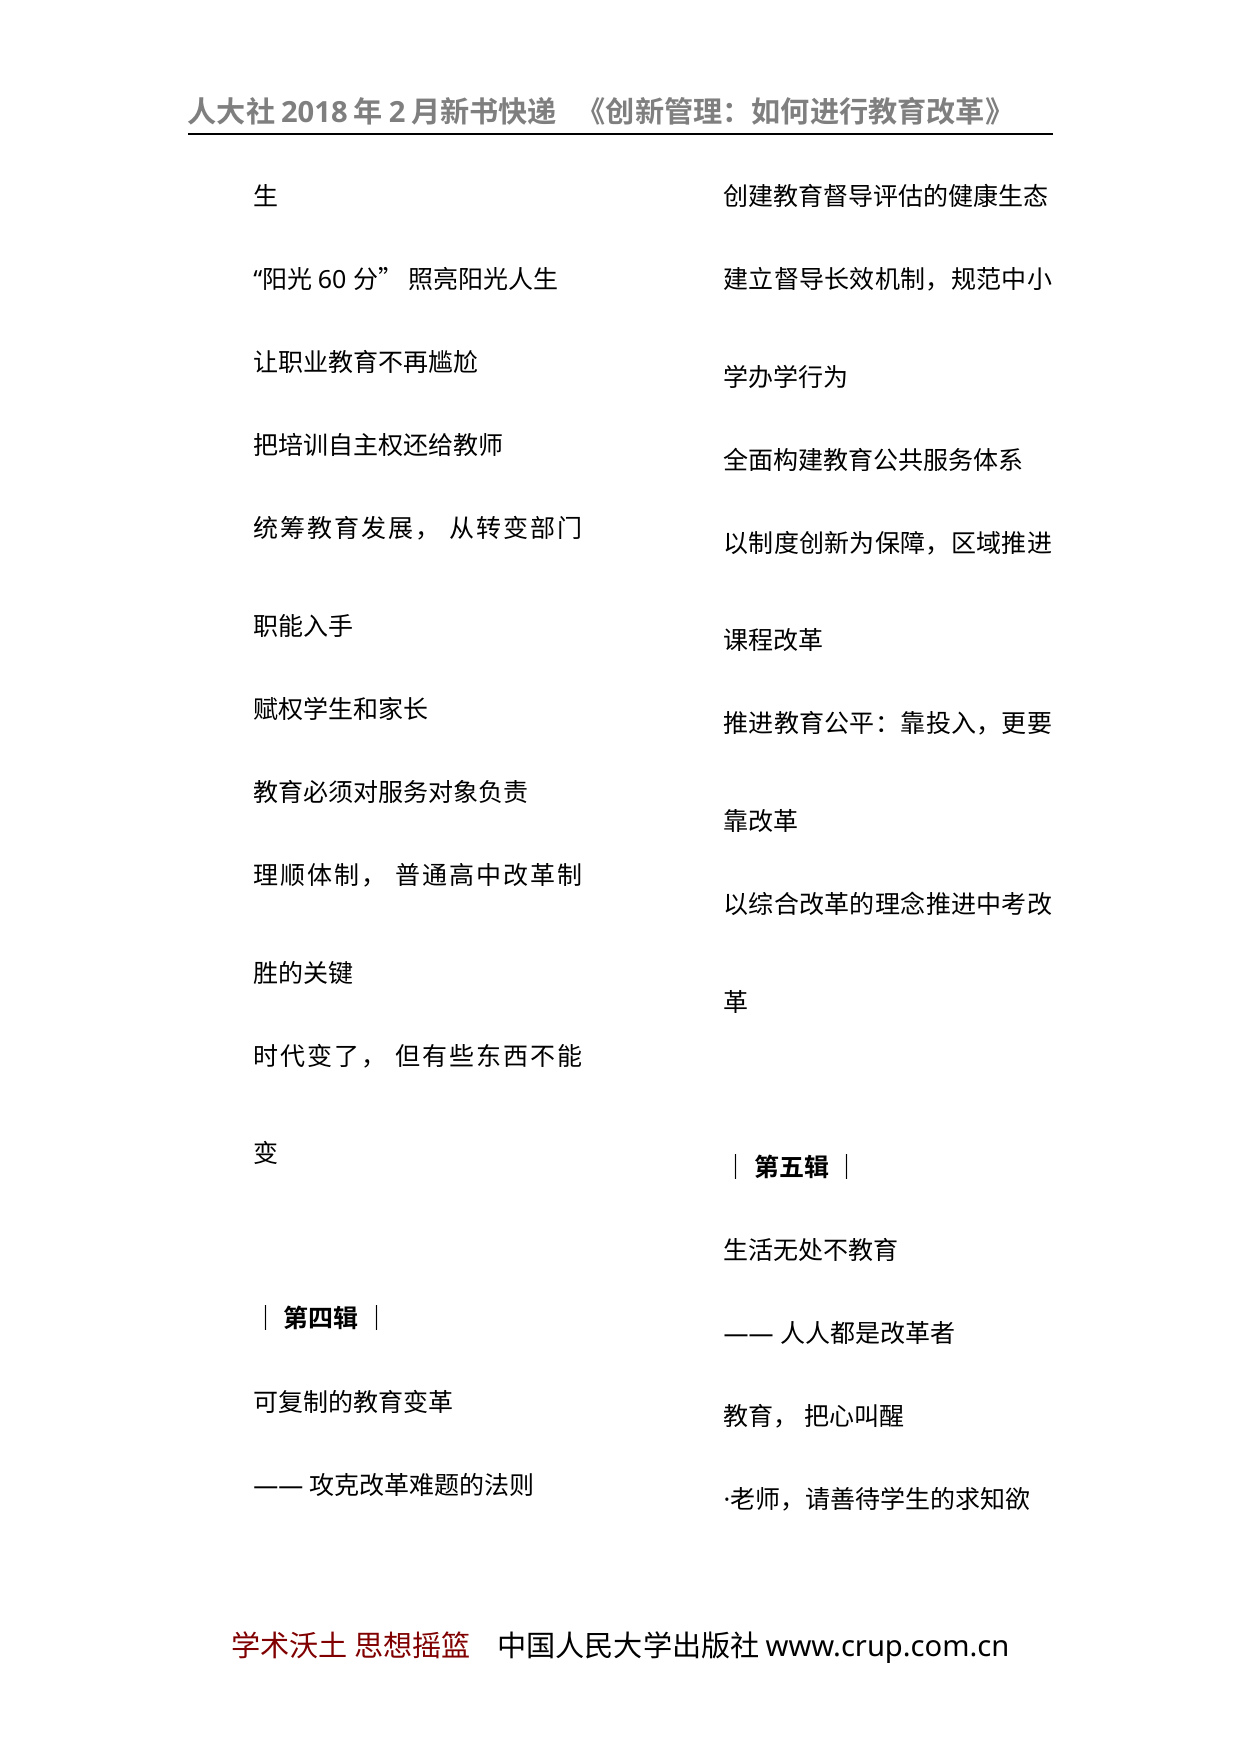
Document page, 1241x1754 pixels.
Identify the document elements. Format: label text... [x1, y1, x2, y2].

text 全面构建教育公共服务体系 [723, 426, 1053, 491]
text 以综合改革的理念推进中考改革 [723, 870, 1053, 1033]
text 建立督导长效机制，规范中小学办学行为 [723, 245, 1053, 408]
text 推进教育公平：靠投入，更要靠改革 [723, 689, 1053, 852]
text 让职业教育不再尴尬 [253, 328, 583, 393]
text 把培训自主权还给教师 [253, 411, 583, 476]
text —— 人人都是改革者 [723, 1299, 1053, 1364]
text “阳光 60 分” 照亮阳光人生 [253, 245, 583, 310]
text ｜ 第五辑 ｜ [723, 1133, 1053, 1198]
text 生活无处不教育 [723, 1216, 1053, 1281]
text 创建教育督导评估的健康生态 [723, 162, 1053, 227]
text 转变管理方式， 规范高中招生 [253, 162, 583, 227]
text 时代变了， 但有些东西不能变 [253, 1022, 583, 1184]
text —— 攻克改革难题的法则 [253, 1451, 583, 1516]
text 理顺体制， 普通高中改革制胜的关键 [253, 841, 583, 1004]
text ·老师，请善待学生的求知欲 [723, 1465, 1053, 1530]
text 可复制的教育变革 [253, 1368, 583, 1433]
text 赋权学生和家长 [253, 675, 583, 740]
text 教育必须对服务对象负责 [253, 758, 583, 823]
text 教育， 把心叫醒 [723, 1382, 1053, 1447]
text ｜ 第四辑 ｜ [253, 1284, 583, 1349]
text 统筹教育发展， 从转变部门职能入手 [253, 494, 583, 657]
text 以制度创新为保障，区域推进课程改革 [723, 509, 1053, 671]
